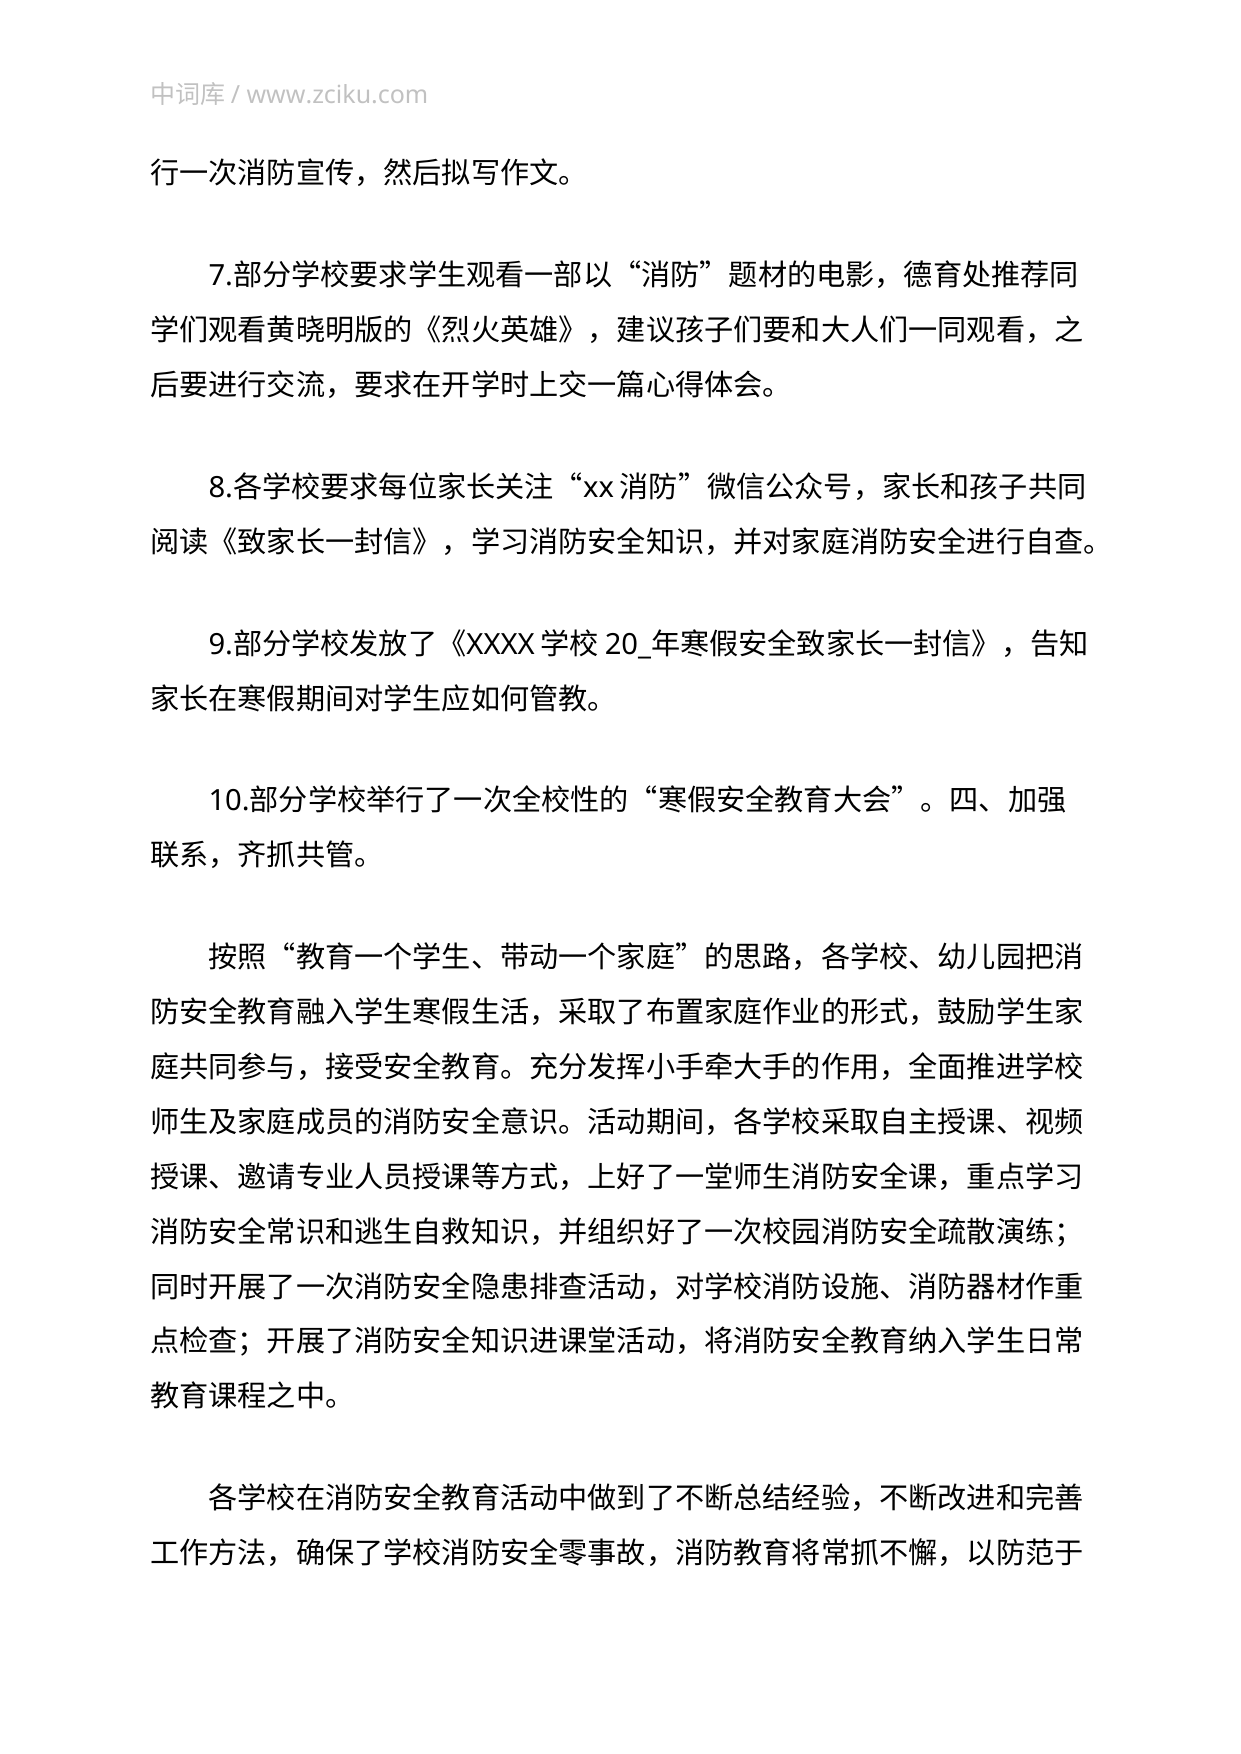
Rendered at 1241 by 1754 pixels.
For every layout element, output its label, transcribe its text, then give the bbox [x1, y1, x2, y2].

text 8.各学校要求每位家长关注“xx消防”微信公众号，家长和孩子共同阅读《致家长一封信》，学习消防安全知识，并对家庭消防安全进行自查。 [150, 463, 1090, 561]
text 按照“教育一个学生、带动一个家庭”的思路，各学校、幼儿园把消防安全教育融入学生寒假生活，采取了布置家庭作业的形式，鼓励学生家庭共同参与，接受安全教育。充分发挥小手牵大手的作用，全面推进学校师生及家庭成员的消防安全意识。活动期间，各学校采取自主授课、视频授课、邀请专业人员授课等方式，上好了一堂师生消防安全课，重点学习消防安全常识和逃生自救知识，并组织好了一次校园消防安全疏散演练；同时开展了一次消防安全隐患排查活动，对学校消防设施、消防器材作重点检查；开展了消防安全知识进课堂活动，将消防安全教育纳入学生日常教育课程之中。 [150, 934, 1090, 1415]
text 7.部分学校要求学生观看一部以“消防”题材的电影，德育处推荐同学们观看黄晓明版的《烈火英雄》，建议孩子们要和大人们一同观看，之后要进行交流，要求在开学时上交一篇心得体会。 [150, 252, 1090, 404]
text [150, 1475, 1090, 1572]
text 10.部分学校举行了一次全校性的“寒假安全教育大会”。四、加强联系，齐抓共管。 [150, 777, 1090, 874]
text 9.部分学校发放了《XXXX学校20_年寒假安全致家长一封信》，告知家长在寒假期间对学生应如何管教。 [150, 620, 1090, 717]
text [150, 150, 1090, 192]
